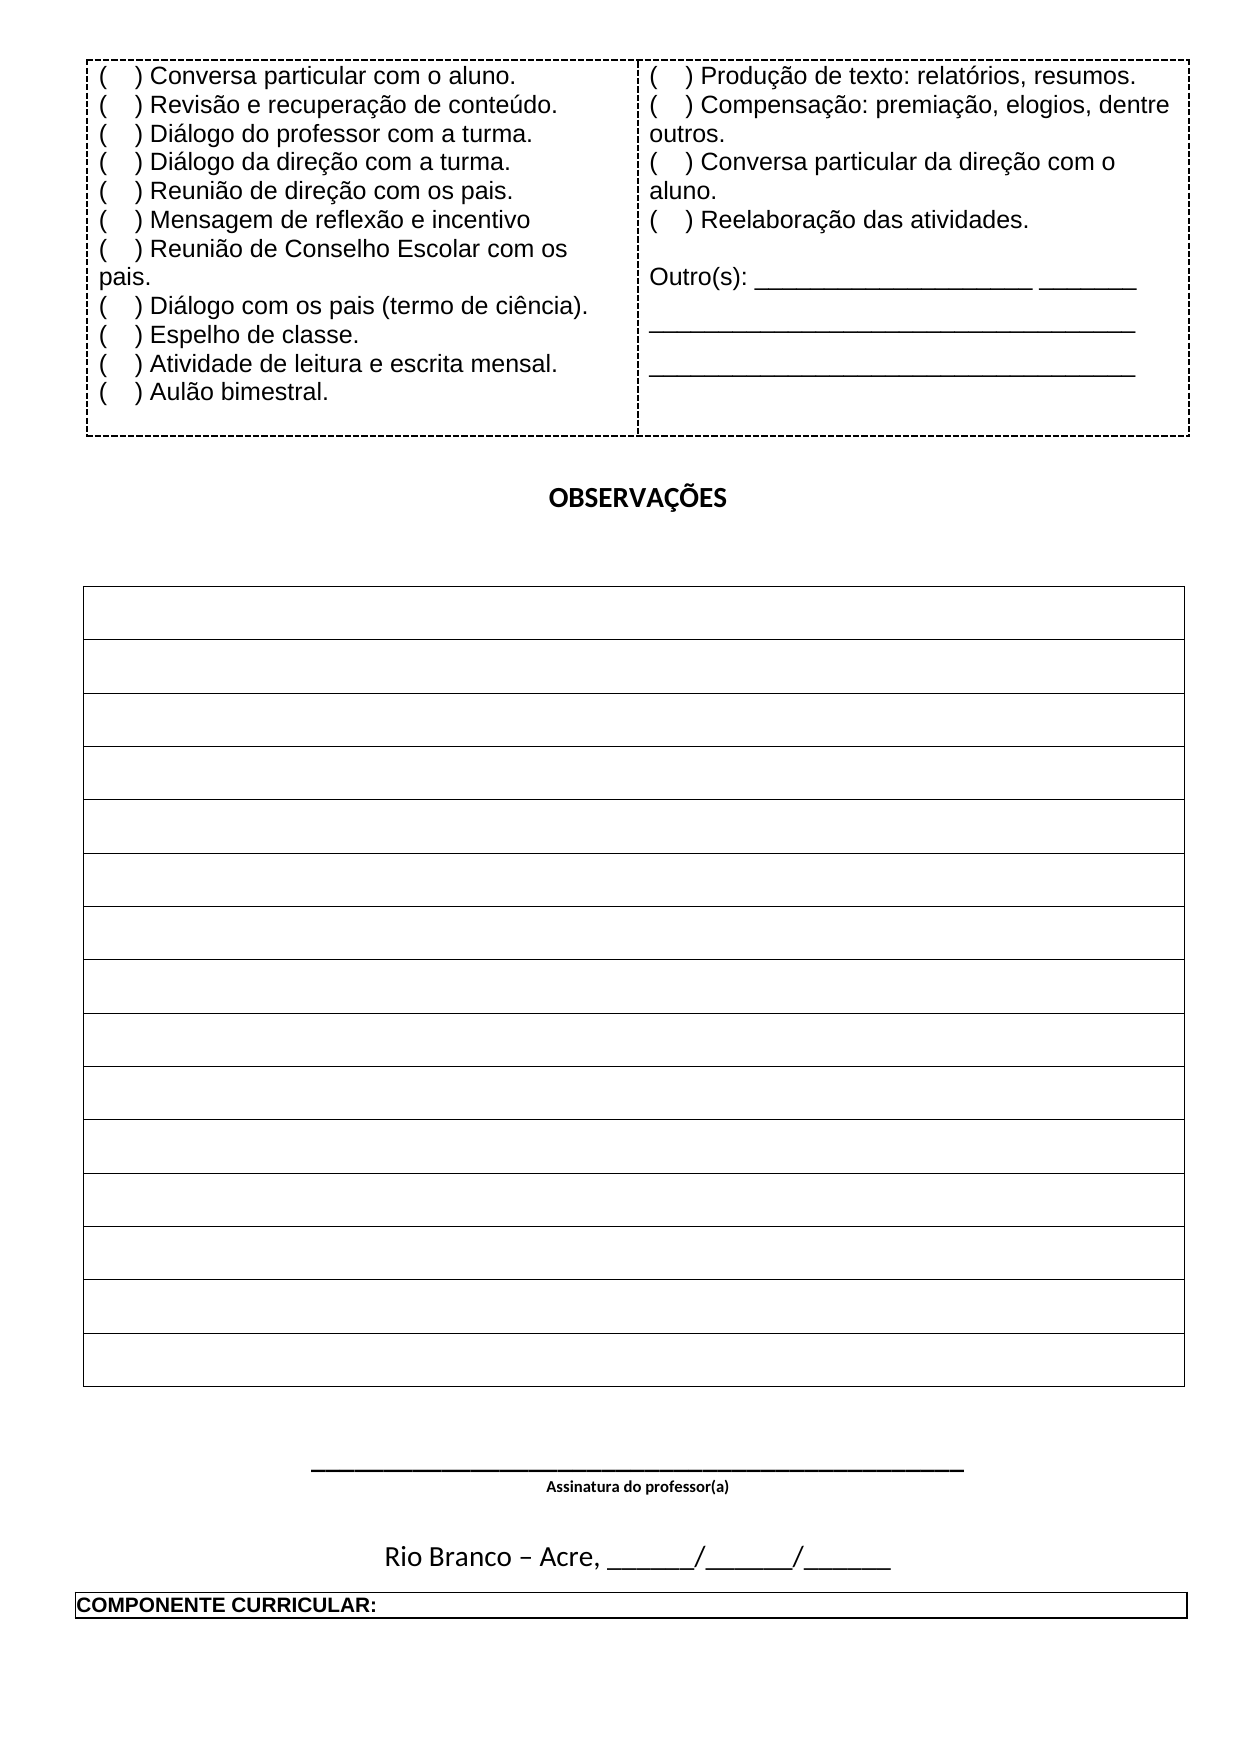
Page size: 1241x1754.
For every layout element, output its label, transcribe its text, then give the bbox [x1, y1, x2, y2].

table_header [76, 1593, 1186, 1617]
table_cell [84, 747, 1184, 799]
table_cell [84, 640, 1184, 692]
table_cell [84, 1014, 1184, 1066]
text Rio Branco – Acre, ______/______/______ [94, 1538, 1181, 1574]
text Assinatura do professor(a) [94, 1476, 1181, 1496]
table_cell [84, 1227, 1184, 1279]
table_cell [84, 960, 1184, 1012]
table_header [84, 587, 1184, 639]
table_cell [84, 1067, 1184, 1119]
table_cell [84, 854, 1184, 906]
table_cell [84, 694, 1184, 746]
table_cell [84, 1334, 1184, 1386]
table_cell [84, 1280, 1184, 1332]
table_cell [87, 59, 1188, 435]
text OBSERVAÇÕES [94, 479, 1181, 514]
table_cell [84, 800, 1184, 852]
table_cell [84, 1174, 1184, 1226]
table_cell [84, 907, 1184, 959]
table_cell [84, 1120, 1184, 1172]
text _____________________________________________ [94, 1440, 1181, 1476]
